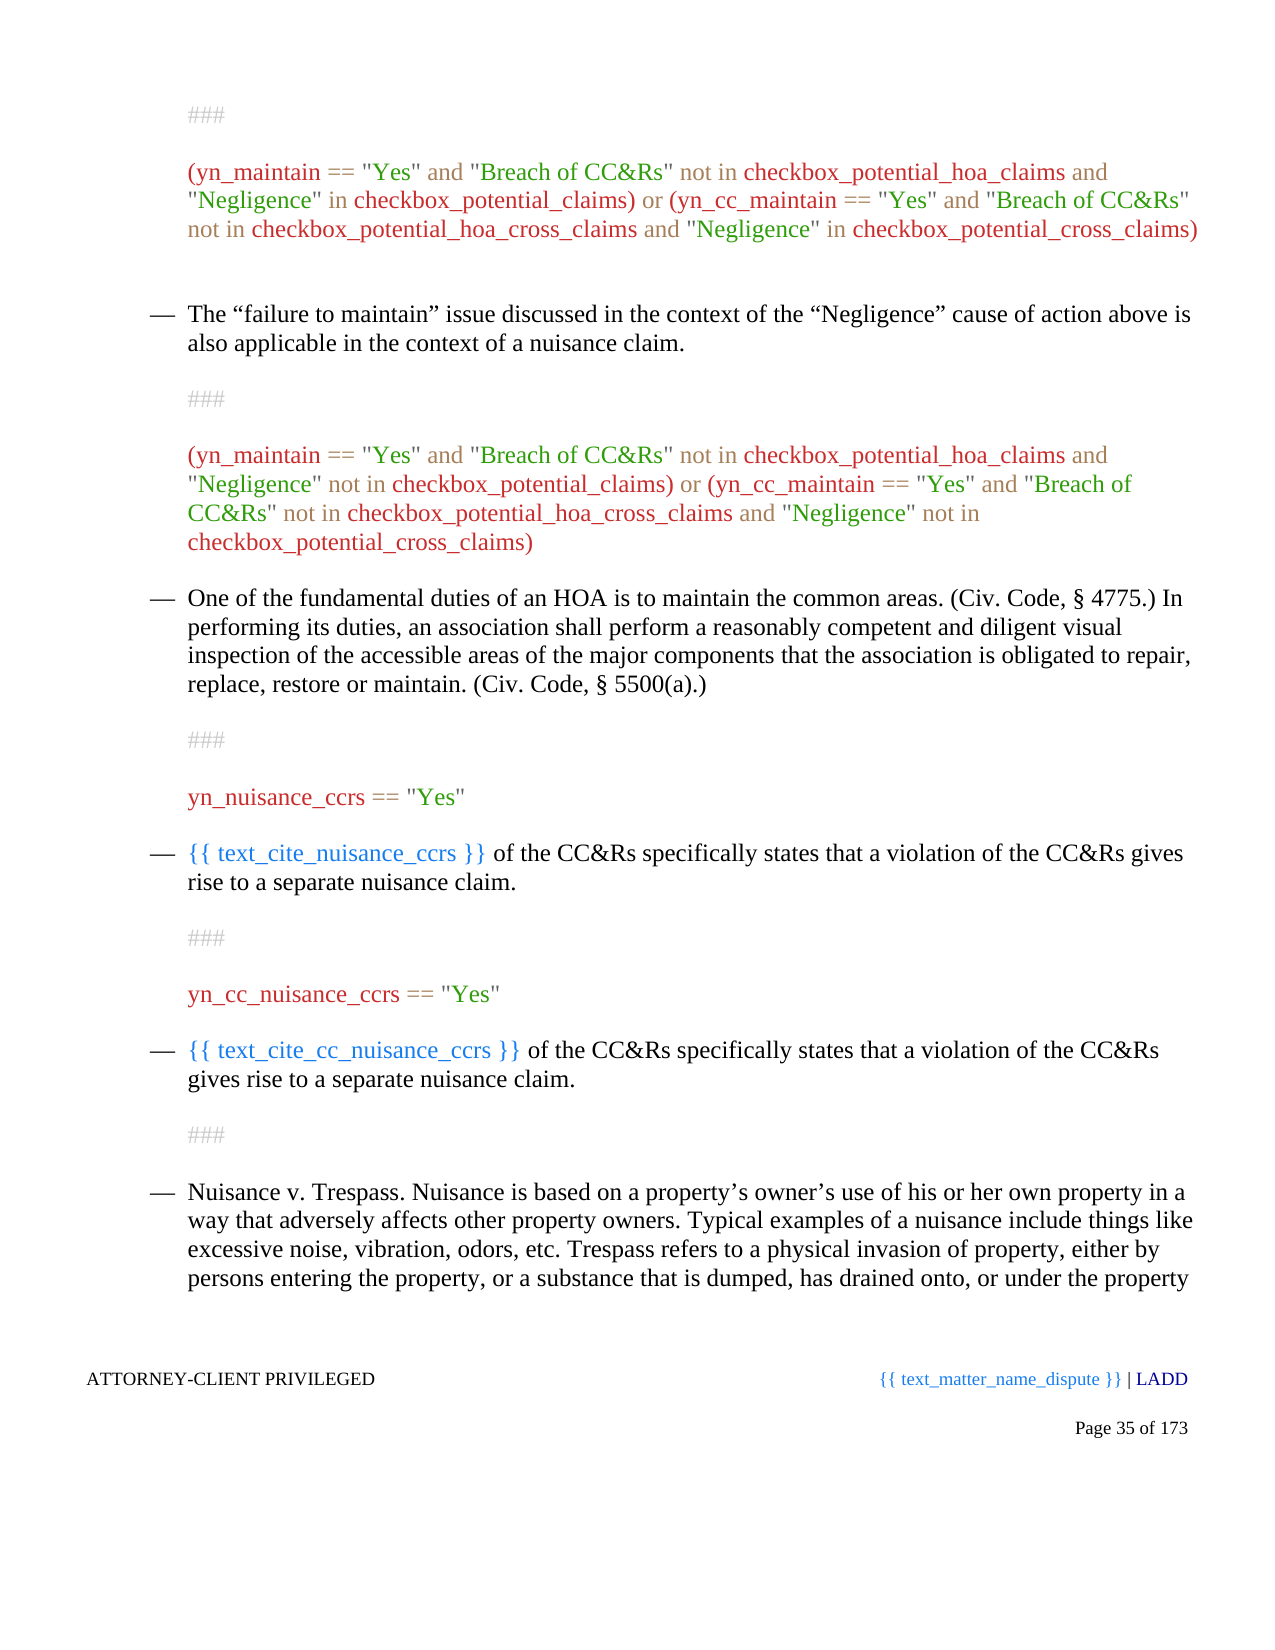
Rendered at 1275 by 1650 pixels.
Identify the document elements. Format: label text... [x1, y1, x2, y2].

text — of the CC&Rs specifically states that a violation of the CC&Rs gives rise to a separate nuisance claim. [150, 838, 1200, 896]
text — One of the fundamental duties of an HOA is to maintain the common areas. (Civ. Code, § 4775.) In performing its duties, an association shall perform a reasonably competent and diligent visual inspection of the accessible areas of the major components that the association is obligated to repair, replace, restore or maintain. (Civ. Code, § 5500(a).) [150, 583, 1200, 698]
text — The “failure to maintain” issue discussed in the context of the “Negligence” cause of action above is also applicable in the context of a nuisance claim. [150, 299, 1200, 357]
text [150, 1177, 1200, 1292]
text — of the CC&Rs specifically states that a violation of the CC&Rs gives rise to a separate nuisance claim. [150, 1036, 1200, 1093]
